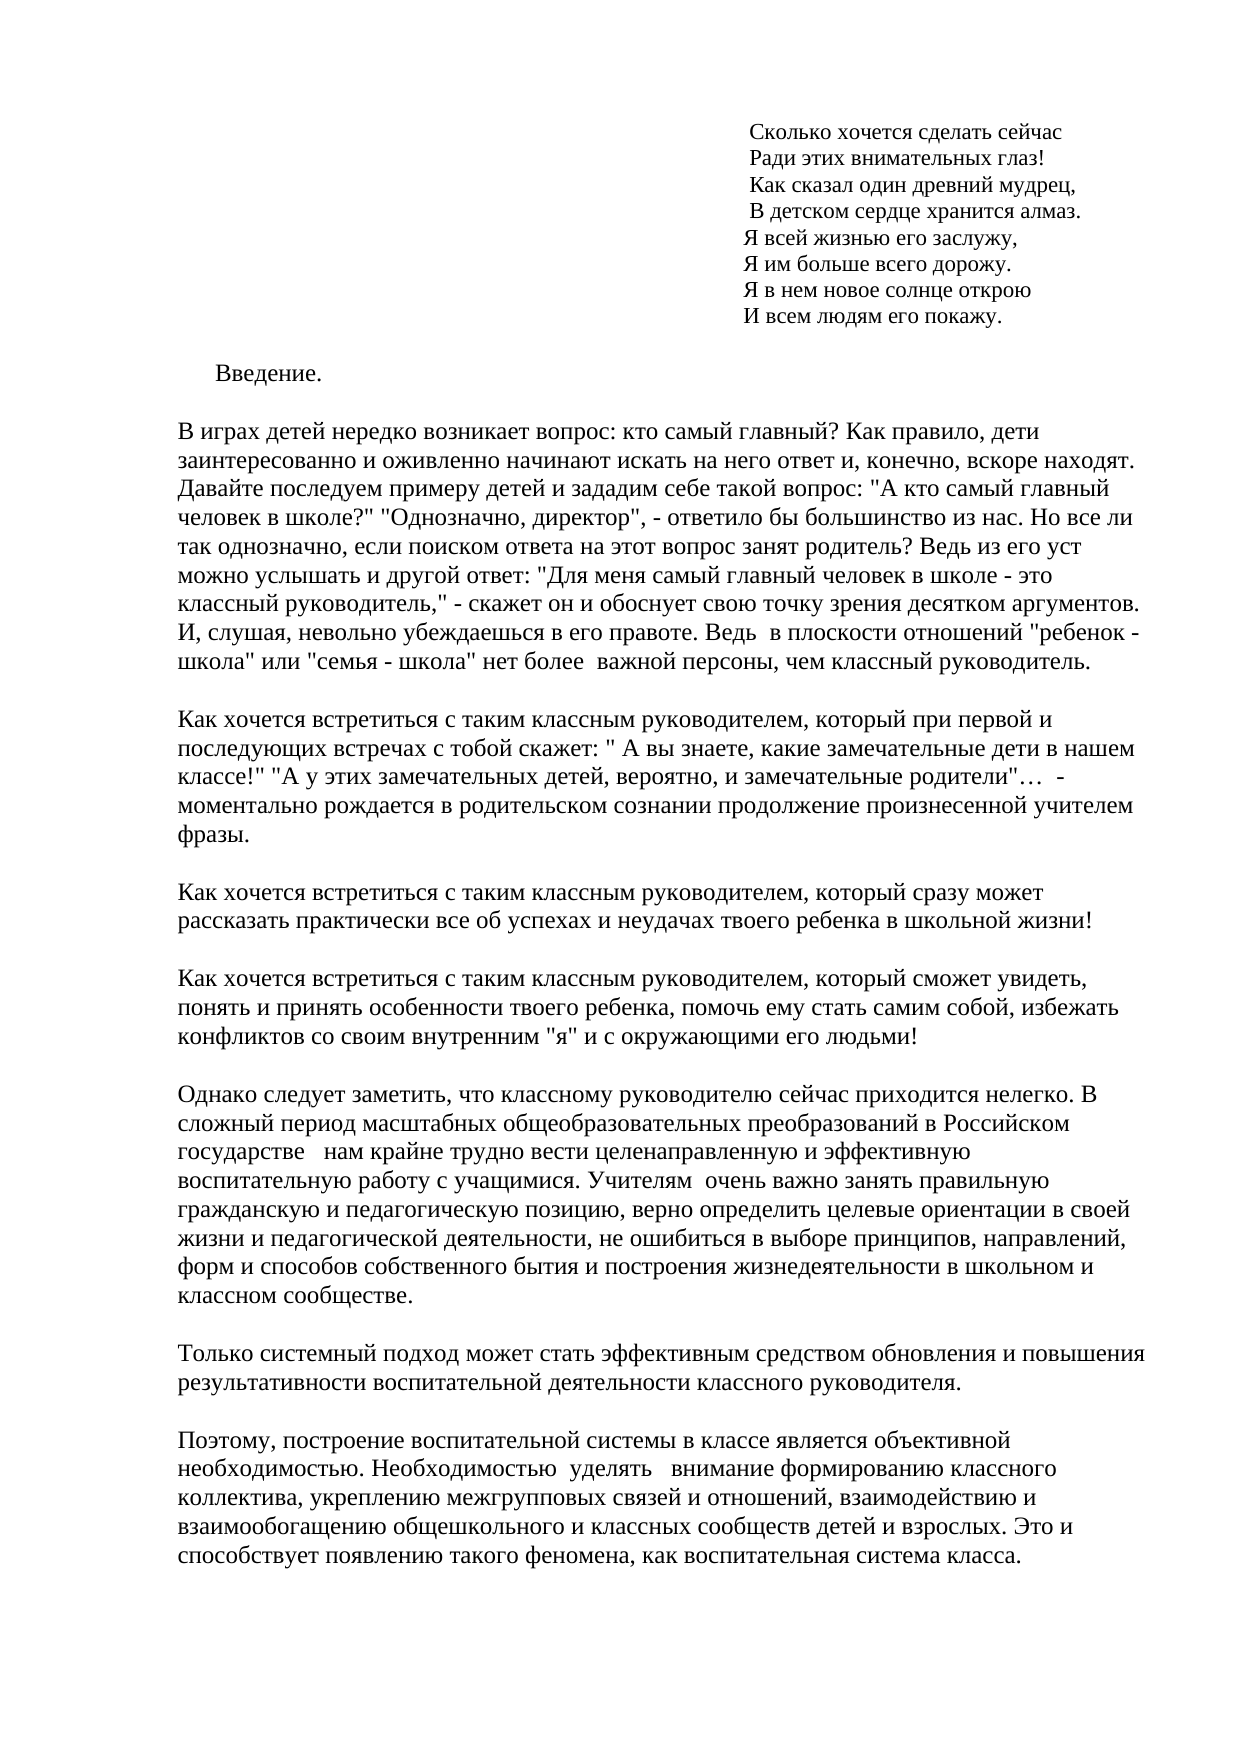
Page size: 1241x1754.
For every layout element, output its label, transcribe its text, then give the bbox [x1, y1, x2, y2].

text Как сказал один древний мудрец, [177, 171, 1152, 197]
text Только системный подход может стать эффективным средством обновления и повышения результативности воспитательной деятельности классного руководителя. [177, 1338, 1152, 1396]
text Введение. [215, 358, 1152, 387]
text Я в нем новое солнце открою [177, 276, 1152, 303]
text Я всей жизнью его заслужу, [177, 223, 1152, 250]
text Я им больше всего дорожу. [177, 250, 1152, 276]
text Ради этих внимательных глаз! [177, 144, 1152, 171]
text Как хочется встретиться с таким классным руководителем, который при первой и последующих встречах с тобой скажет: " А вы знаете, какие замечательные дети в нашем классе!" "А у этих замечательных детей, вероятно, и замечательные родители"… - моментально рождается в родительском сознании продолжение произнесенной учителем фразы. [177, 704, 1152, 848]
text Поэтому, построение воспитательной системы в классе является объективной необходимостью. Необходимостью уделять внимание формированию классного коллектива, укреплению межгрупповых связей и отношений, взаимодействию и взаимообогащению общешкольного и классных сообществ детей и взрослых. Это и способствует появлению такого феномена, как воспитательная система класса. [177, 1425, 1152, 1568]
text В детском сердце хранится алмаз. [177, 197, 1152, 223]
text В играх детей нередко возникает вопрос: кто самый главный? Как правило, дети заинтересованно и оживленно начинают искать на него ответ и, конечно, вскоре находят. Давайте последуем примеру детей и зададим себе такой вопрос: "А кто самый главный человек в школе?" "Однозначно, директор", - ответило бы большинство из нас. Но все ли так однозначно, если поиском ответа на этот вопрос занят родитель? Ведь из его уст можно услышать и другой ответ: "Для меня самый главный человек в школе - это классный руководитель," - скажет он и обоснует свою точку зрения десятком аргументов. И, слушая, невольно убеждаешься в его правоте. Ведь в плоскости отношений "ребенок - школа" или "семья - школа" нет более важной персоны, чем классный руководитель. [177, 416, 1152, 675]
text Однако следует заметить, что классному руководителю сейчас приходится нелегко. В сложный период масштабных общеобразовательных преобразований в Российском государстве нам крайне трудно вести целенаправленную и эффективную воспитательную работу с учащимися. Учителям очень важно занять правильную гражданскую и педагогическую позицию, верно определить целевые ориентации в своей жизни и педагогической деятельности, не ошибиться в выборе принципов, направлений, форм и способов собственного бытия и построения жизнедеятельности в школьном и классном сообществе. [177, 1079, 1152, 1309]
text Сколько хочется сделать сейчас [177, 118, 1152, 144]
text Как хочется встретиться с таким классным руководителем, который сразу может рассказать практически все об успехах и неудачах твоего ребенка в школьной жизни! [177, 877, 1152, 934]
text И всем людям его покажу. [177, 303, 1152, 329]
text Как хочется встретиться с таким классным руководителем, который сможет увидеть, понять и принять особенности твоего ребенка, помочь ему стать самим собой, избежать конфликтов со своим внутренним "я" и с окружающими его людьми! [177, 963, 1152, 1050]
